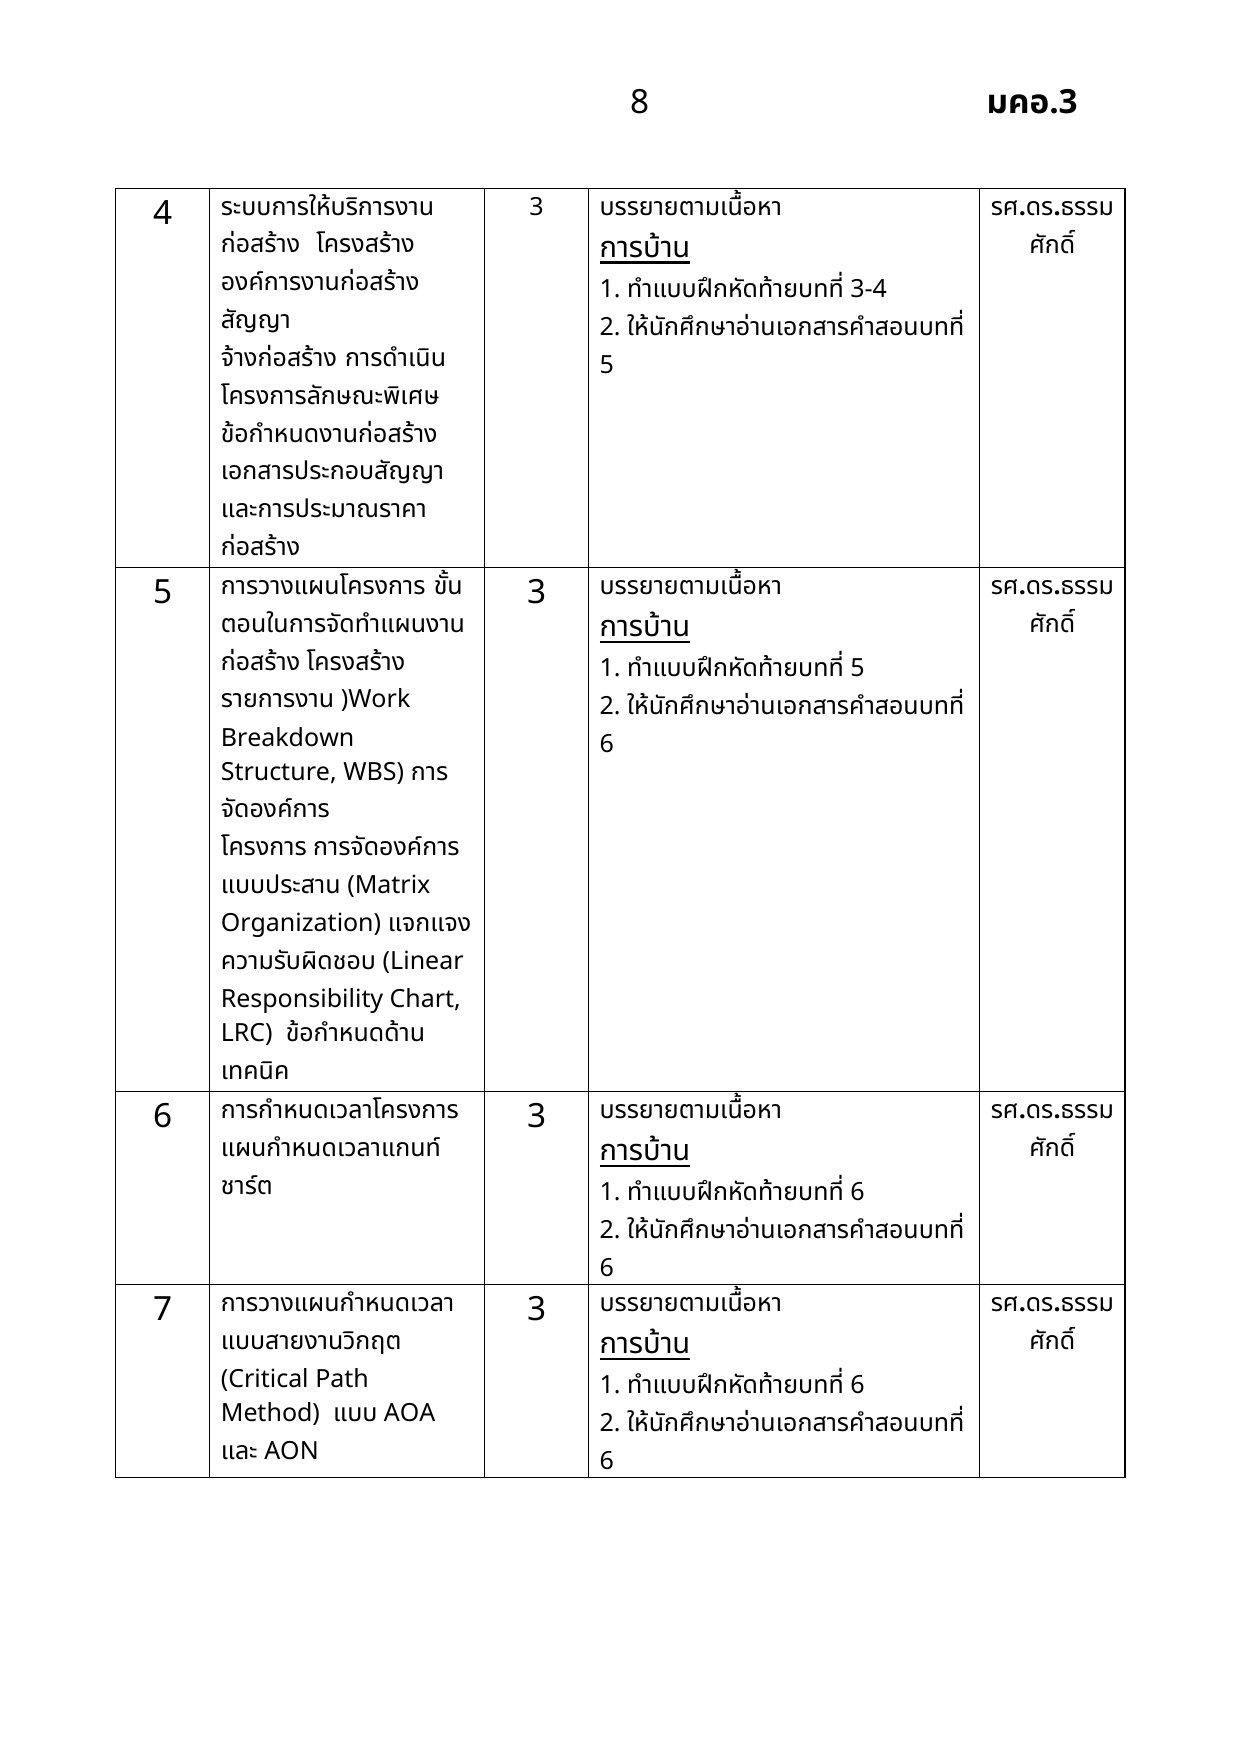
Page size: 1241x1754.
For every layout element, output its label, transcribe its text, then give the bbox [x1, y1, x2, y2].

table_cell การวางแผนกำหนดเวลาแบบสายงานวิกฤต (Critical Path Method) แบบ AOA และ AON [210, 1285, 484, 1477]
table_cell 3 [485, 1092, 588, 1284]
table_cell 4 [116, 189, 209, 567]
table_cell 3 [485, 189, 588, 567]
table_cell รศ.ดร.ธรรมศักดิ์ [980, 568, 1124, 1091]
table_cell รศ.ดร.ธรรมศักดิ์ [980, 1092, 1124, 1284]
table_cell บรรยายตามเนื้อหา การบ้าน 1. ทำแบบฝึกหัดท้ายบทที่ 6 2. ให้นักศึกษาอ่านเอกสารคำสอนบทที่ 6 [589, 1285, 979, 1477]
table_cell บรรยายตามเนื้อหา การบ้าน 1. ทำแบบฝึกหัดท้ายบทที่ 5 2. ให้นักศึกษาอ่านเอกสารคำสอนบทที่ 6 [589, 568, 979, 1091]
table_cell รศ.ดร.ธรรมศักดิ์ [980, 1285, 1124, 1477]
table_cell ระบบการให้บริการงานก่อสร้าง โครงสร้างองค์การงานก่อสร้าง สัญญา จ้างก่อสร้าง การดำเนินโครงการลักษณะพิเศษ ข้อกำหนดงานก่อสร้าง เอกสารประกอบสัญญา และการประมาณราคาก่อสร้าง [210, 189, 484, 567]
table_cell รศ.ดร.ธรรมศักดิ์ [980, 189, 1124, 567]
table_cell บรรยายตามเนื้อหา การบ้าน 1. ทำแบบฝึกหัดท้ายบทที่ 3-4 2. ให้นักศึกษาอ่านเอกสารคำสอนบทที่ 5 [589, 189, 979, 567]
table_cell 7 [116, 1285, 209, 1477]
table_cell บรรยายตามเนื้อหา การบ้าน 1. ทำแบบฝึกหัดท้ายบทที่ 6 2. ให้นักศึกษาอ่านเอกสารคำสอนบทที่ 6 [589, 1092, 979, 1284]
table_cell 3 [485, 1285, 588, 1477]
table_cell 5 [116, 568, 209, 1091]
table_cell 6 [116, 1092, 209, 1284]
table_cell การกำหนดเวลาโครงการ แผนกำหนดเวลาแกนท์ชาร์ต [210, 1092, 484, 1284]
table_cell การวางแผนโครงการ ขั้นตอนในการจัดทำแผนงานก่อสร้าง โครงสร้าง รายการงาน )Work Breakdown Structure, WBS) การจัดองค์การ โครงการ การจัดองค์การแบบประสาน (Matrix Organization) แจกแจง ความรับผิดชอบ (Linear Responsibility Chart, LRC) ข้อกำหนดด้านเทคนิค [210, 568, 484, 1091]
table_cell 3 [485, 568, 588, 1091]
